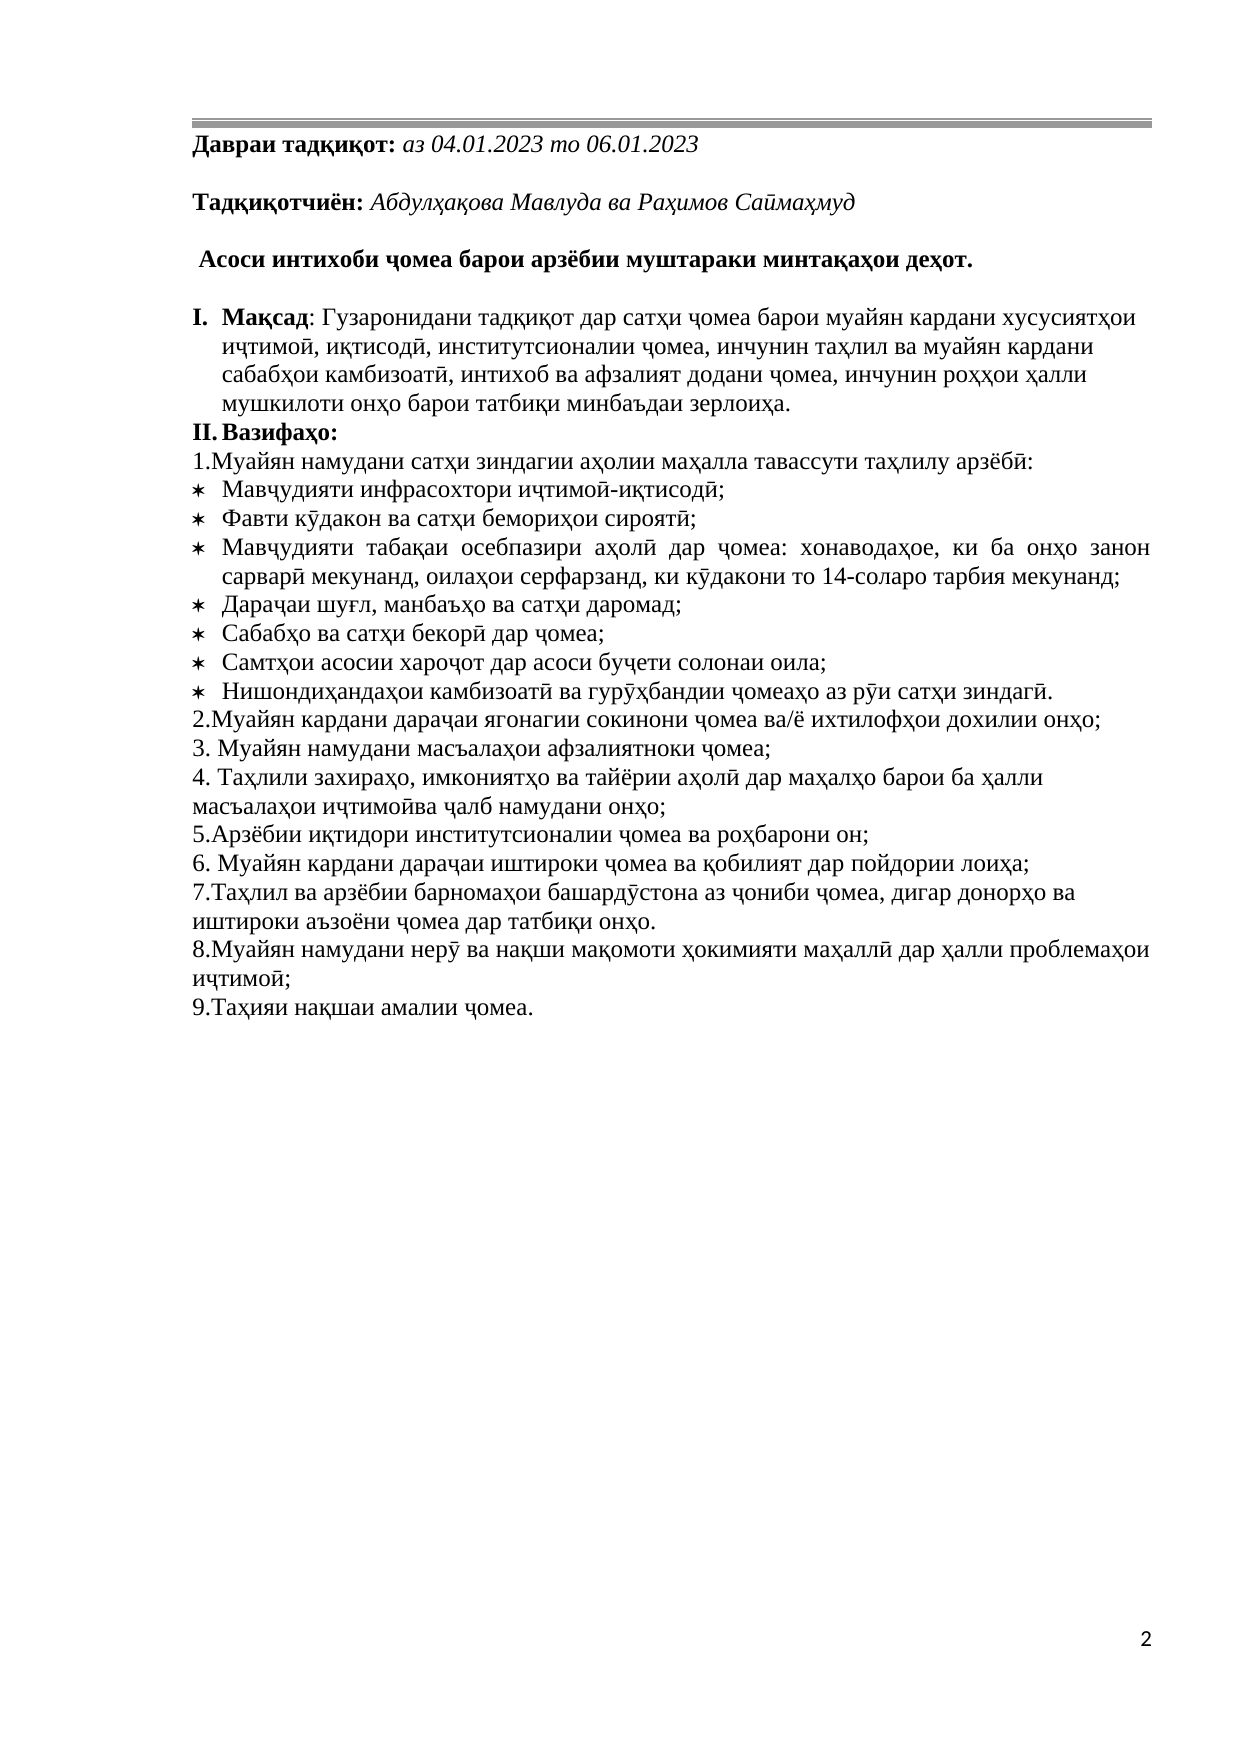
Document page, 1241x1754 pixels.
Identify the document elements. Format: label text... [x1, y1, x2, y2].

text Давраи тадқиқот: аз 04.01.2023 то 06.01.2023 [192, 128, 1152, 158]
text 2.Муайян кардани дараҷаи ягонагии сокинони ҷомеа ва/ё ихтилофҳои дохилии онҳо; [192, 704, 1152, 733]
list Мавҷудияти табақаи осебпазири аҳолӣ дар ҷомеа: хонаводаҳое, ки ба онҳо занон сарварӣ мекунанд, оилаҳои серфарзанд, ки кӯдакони то 14-соларо тарбия мекунанд; [192, 532, 1152, 589]
list Дараҷаи шуғл, манбаъҳо ва сатҳи даромад; [192, 589, 1152, 618]
text 9.Таҳияи нақшаи амалии ҷомеа. [192, 992, 1152, 1021]
text Асоси интихоби ҷомеа барои арзёбии муштараки минтақаҳои деҳот. [192, 244, 1152, 273]
text 8.Муайян намудани нерӯ ва нақши мақомоти ҳокимияти маҳаллӣ дар ҳалли проблемаҳои иҷтимоӣ; [192, 934, 1152, 992]
list Нишондиҳандаҳои камбизоатӣ ва гурӯҳбандии ҷомеаҳо аз рӯи сатҳи зиндагӣ. [192, 676, 1152, 704]
text 4. Таҳлили захираҳо, имкониятҳо ва тайёрии аҳолӣ дар маҳалҳо барои ба ҳалли масъалаҳои иҷтимоӣва ҷалб намудани онҳо; [192, 762, 1152, 819]
text 1.Муайян намудани сатҳи зиндагии аҳолии маҳалла тавассути таҳлилу арзёбӣ: [192, 446, 1152, 474]
list Фавти кӯдакон ва сатҳи бемориҳои сироятӣ; [192, 503, 1152, 532]
text Тадқиқотчиён: Абдулҳақова Мавлуда ва Раҳимов Саӣмаҳмуд [192, 187, 1152, 216]
text 7.Таҳлил ва арзёбии барномаҳои башардӯстона аз ҷониби ҷомеа, дигар донорҳо ва иштироки аъзоёни ҷомеа дар татбиқи онҳо. [192, 877, 1152, 934]
text 5.Арзёбии иқтидори институтсионалии ҷомеа ва роҳбарони он; [192, 819, 1152, 848]
list Вазифаҳо: [192, 417, 1152, 446]
list Мақсад: Гузаронидани тадқиқот дар сатҳи ҷомеа барои муайян кардани хусусиятҳои иҷтимоӣ, иқтисодӣ, институтсионалии ҷомеа, инчунин таҳлил ва муайян кардани сабабҳои камбизоатӣ, интихоб ва афзалият додани ҷомеа, инчунин роҳҳои ҳалли мушкилоти онҳо барои татбиқи минбаъдаи зерлоиҳа. [192, 302, 1152, 417]
list Мавҷудияти инфрасохтори иҷтимоӣ-иқтисодӣ; [192, 474, 1152, 503]
text 3. Муайян намудани масъалаҳои афзалиятноки ҷомеа; [192, 733, 1152, 762]
text 6. Муайян кардани дараҷаи иштироки ҷомеа ва қобилият дар пойдории лоиҳа; [192, 848, 1152, 877]
list Сабабҳо ва сатҳи бекорӣ дар ҷомеа; [192, 618, 1152, 647]
list Самтҳои асосии хароҷот дар асоси буҷети солонаи оила; [192, 647, 1152, 676]
